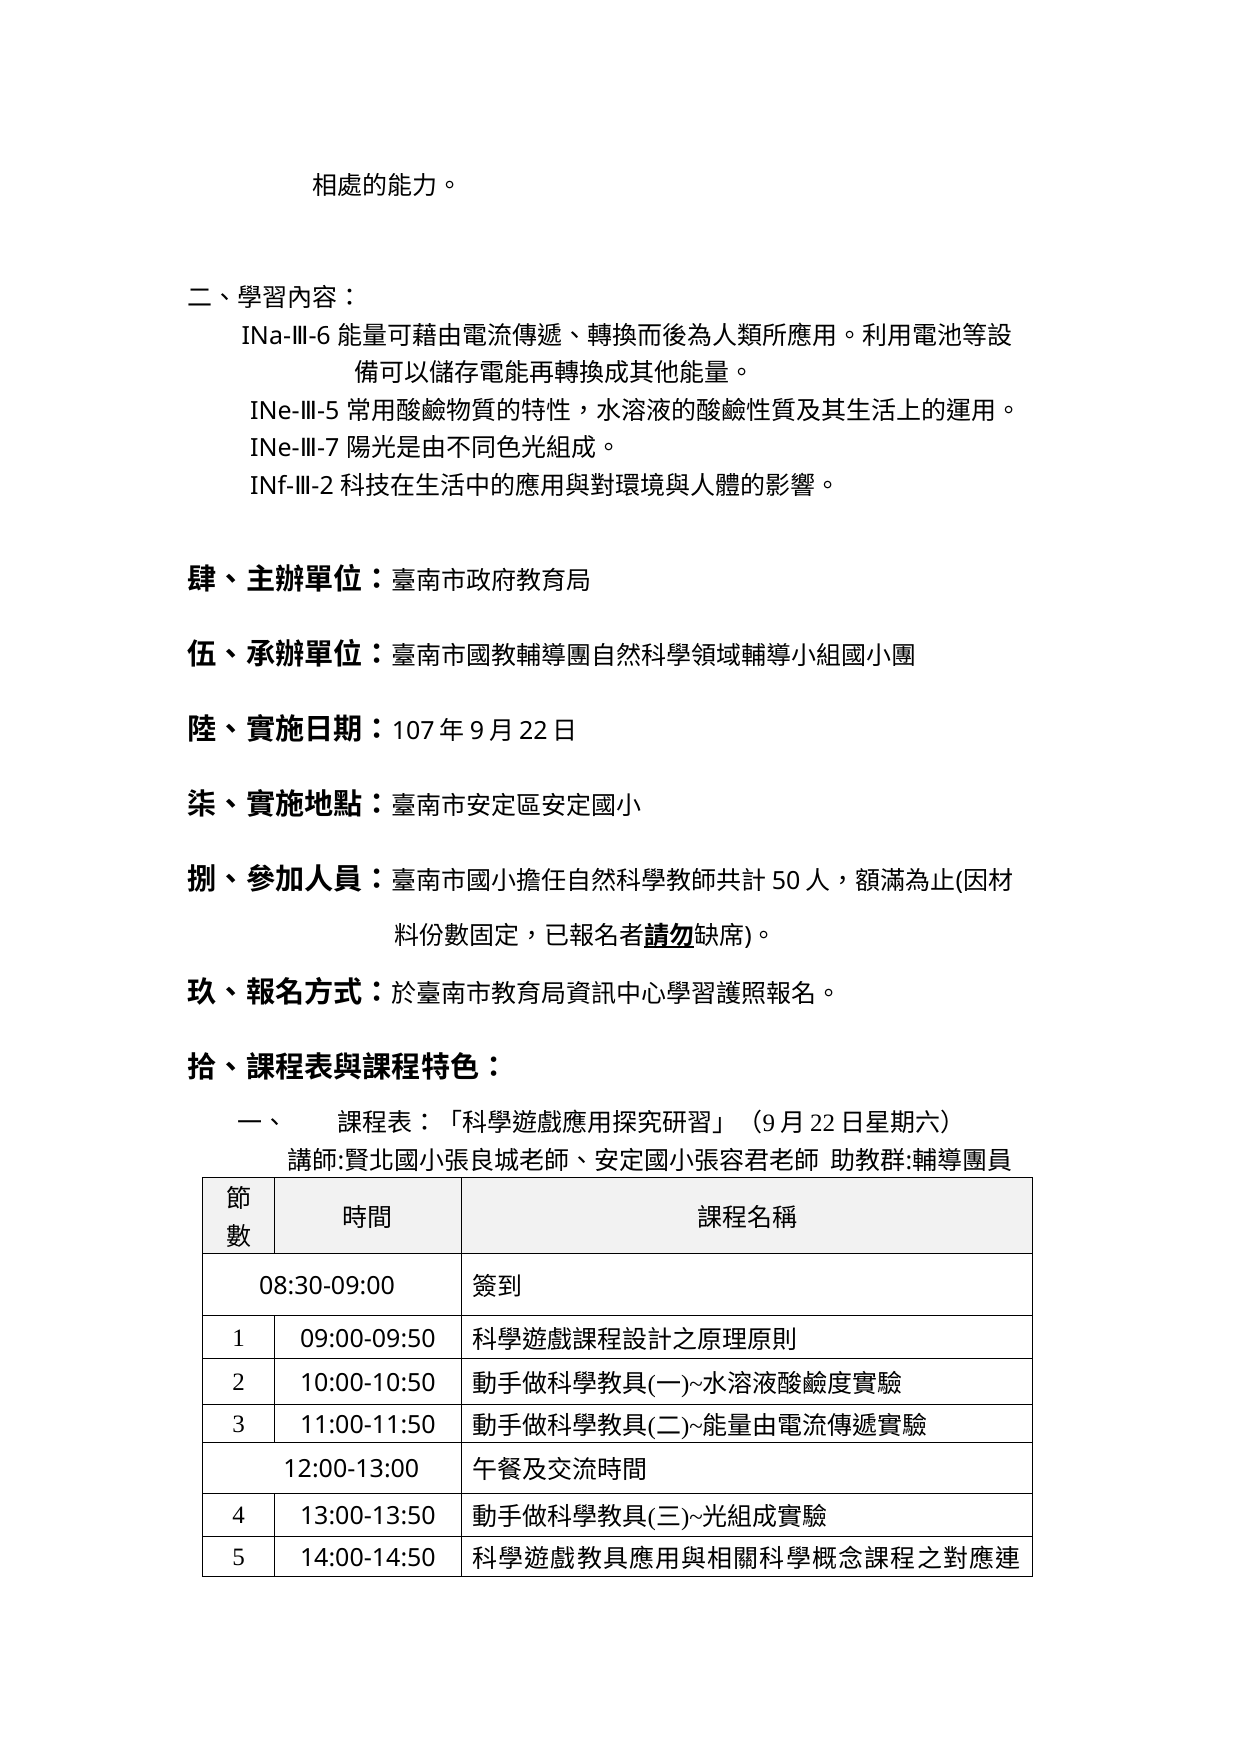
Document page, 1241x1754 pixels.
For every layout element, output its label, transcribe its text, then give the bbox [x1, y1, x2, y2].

text 講師:賢北國小張良城老師、安定國小張容君老師 助教群:輔導團員 [287, 1139, 1028, 1177]
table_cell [462, 1537, 1032, 1576]
text INa-Ⅲ-6 能量可藉由電流傳遞、轉換而後為人類所應用。利用電池等設 [216, 314, 1028, 352]
text 捌、參加人員：臺南市國小擔任自然科學教師共計50人，額滿為止(因材料份數固定，已報名者請勿缺席)。 [187, 839, 1028, 952]
table_cell 4 [203, 1494, 274, 1536]
text 肆、主辦單位：臺南市政府教育局 [187, 539, 1028, 614]
text 陸、實施日期：107年9月22日 [187, 689, 1028, 764]
table_cell 2 [203, 1359, 274, 1403]
text INf-Ⅲ-2 科技在生活中的應用與對環境與人體的影響。 [187, 464, 1028, 502]
text INe-Ⅲ-7 陽光是由不同色光組成。 [187, 427, 1028, 464]
table_header 時間 [275, 1178, 461, 1253]
text 拾、課程表與課程特色： [187, 1027, 1028, 1102]
table_cell 12:00-13:00 [203, 1443, 461, 1493]
table_cell 動手做科學教具(三)~光組成實驗 [462, 1494, 1032, 1536]
table_header 課程名稱 [462, 1178, 1032, 1253]
table_cell 09:00-09:50 [275, 1316, 461, 1358]
text 二、學習內容： [187, 277, 1028, 314]
list 課程表：「科學遊戲應用探究研習」（9月22日星期六） [237, 1102, 1028, 1139]
table_cell 13:00-13:50 [275, 1494, 461, 1536]
table_cell 1 [203, 1316, 274, 1358]
text 玖、報名方式：於臺南市教育局資訊中心學習護照報名。 [187, 952, 1028, 1027]
table_cell 08:30-09:00 [203, 1254, 461, 1315]
text 相處的能力。 [312, 164, 1028, 202]
text 柒、實施地點：臺南市安定區安定國小 [187, 764, 1028, 839]
table_cell 簽到 [462, 1254, 1032, 1315]
table_cell 5 [203, 1537, 274, 1576]
table_cell 14:00-14:50 [275, 1537, 461, 1576]
text 備可以儲存電能再轉換成其他能量。 [216, 352, 1028, 389]
text 伍、承辦單位：臺南市國教輔導團自然科學領域輔導小組國小團 [187, 614, 1028, 689]
table_cell 科學遊戲課程設計之原理原則 [462, 1316, 1032, 1358]
table_cell 3 [203, 1405, 274, 1442]
table_cell 10:00-10:50 [275, 1359, 461, 1403]
table_cell 午餐及交流時間 [462, 1443, 1032, 1493]
table_cell 動手做科學教具(二)~能量由電流傳遞實驗 [462, 1405, 1032, 1442]
table_cell 11:00-11:50 [275, 1405, 461, 1442]
table_header 節數 [203, 1178, 274, 1253]
text INe-Ⅲ-5 常用酸鹼物質的特性，水溶液的酸鹼性質及其生活上的運用。 [187, 389, 1028, 427]
table_cell 動手做科學教具(一)~水溶液酸鹼度實驗 [462, 1359, 1032, 1403]
